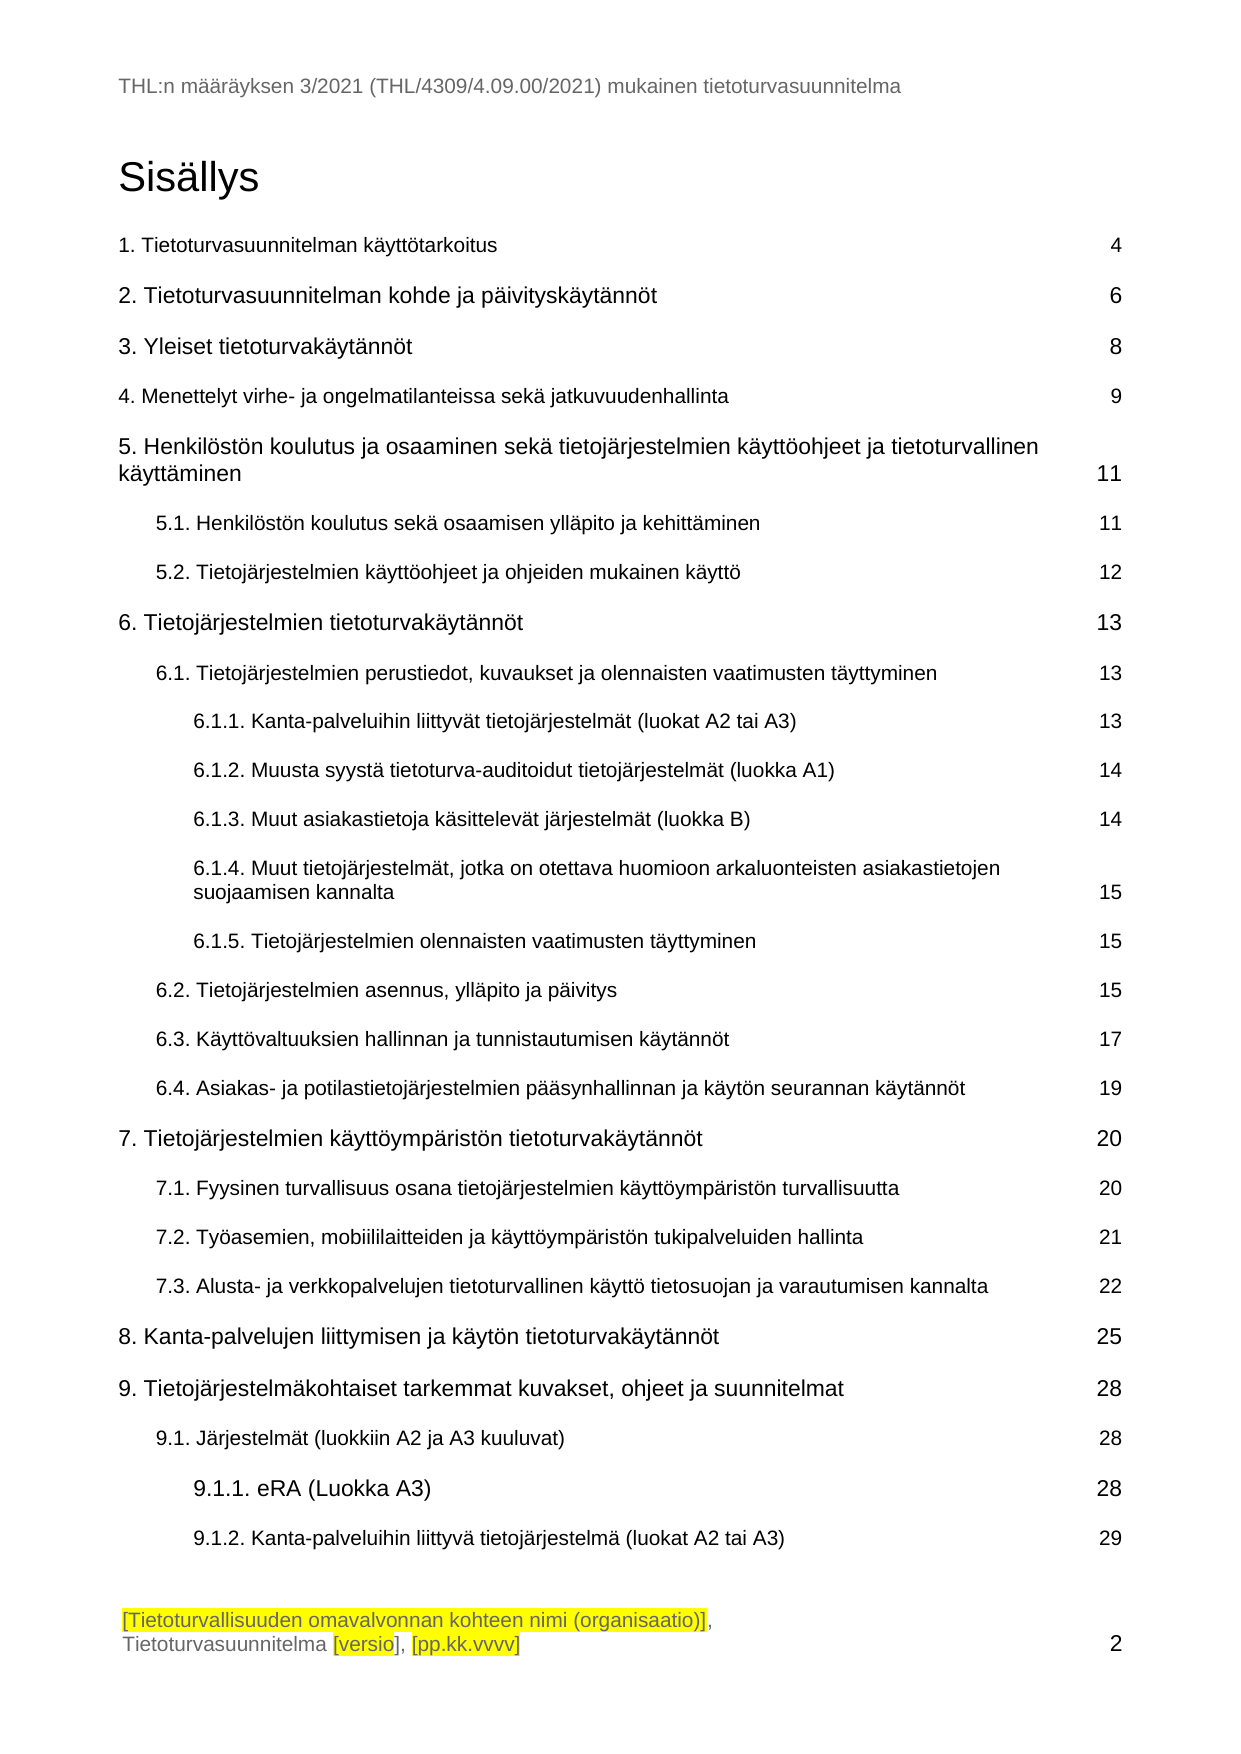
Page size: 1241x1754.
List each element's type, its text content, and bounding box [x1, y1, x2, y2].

text Sisällys [118, 153, 1122, 201]
